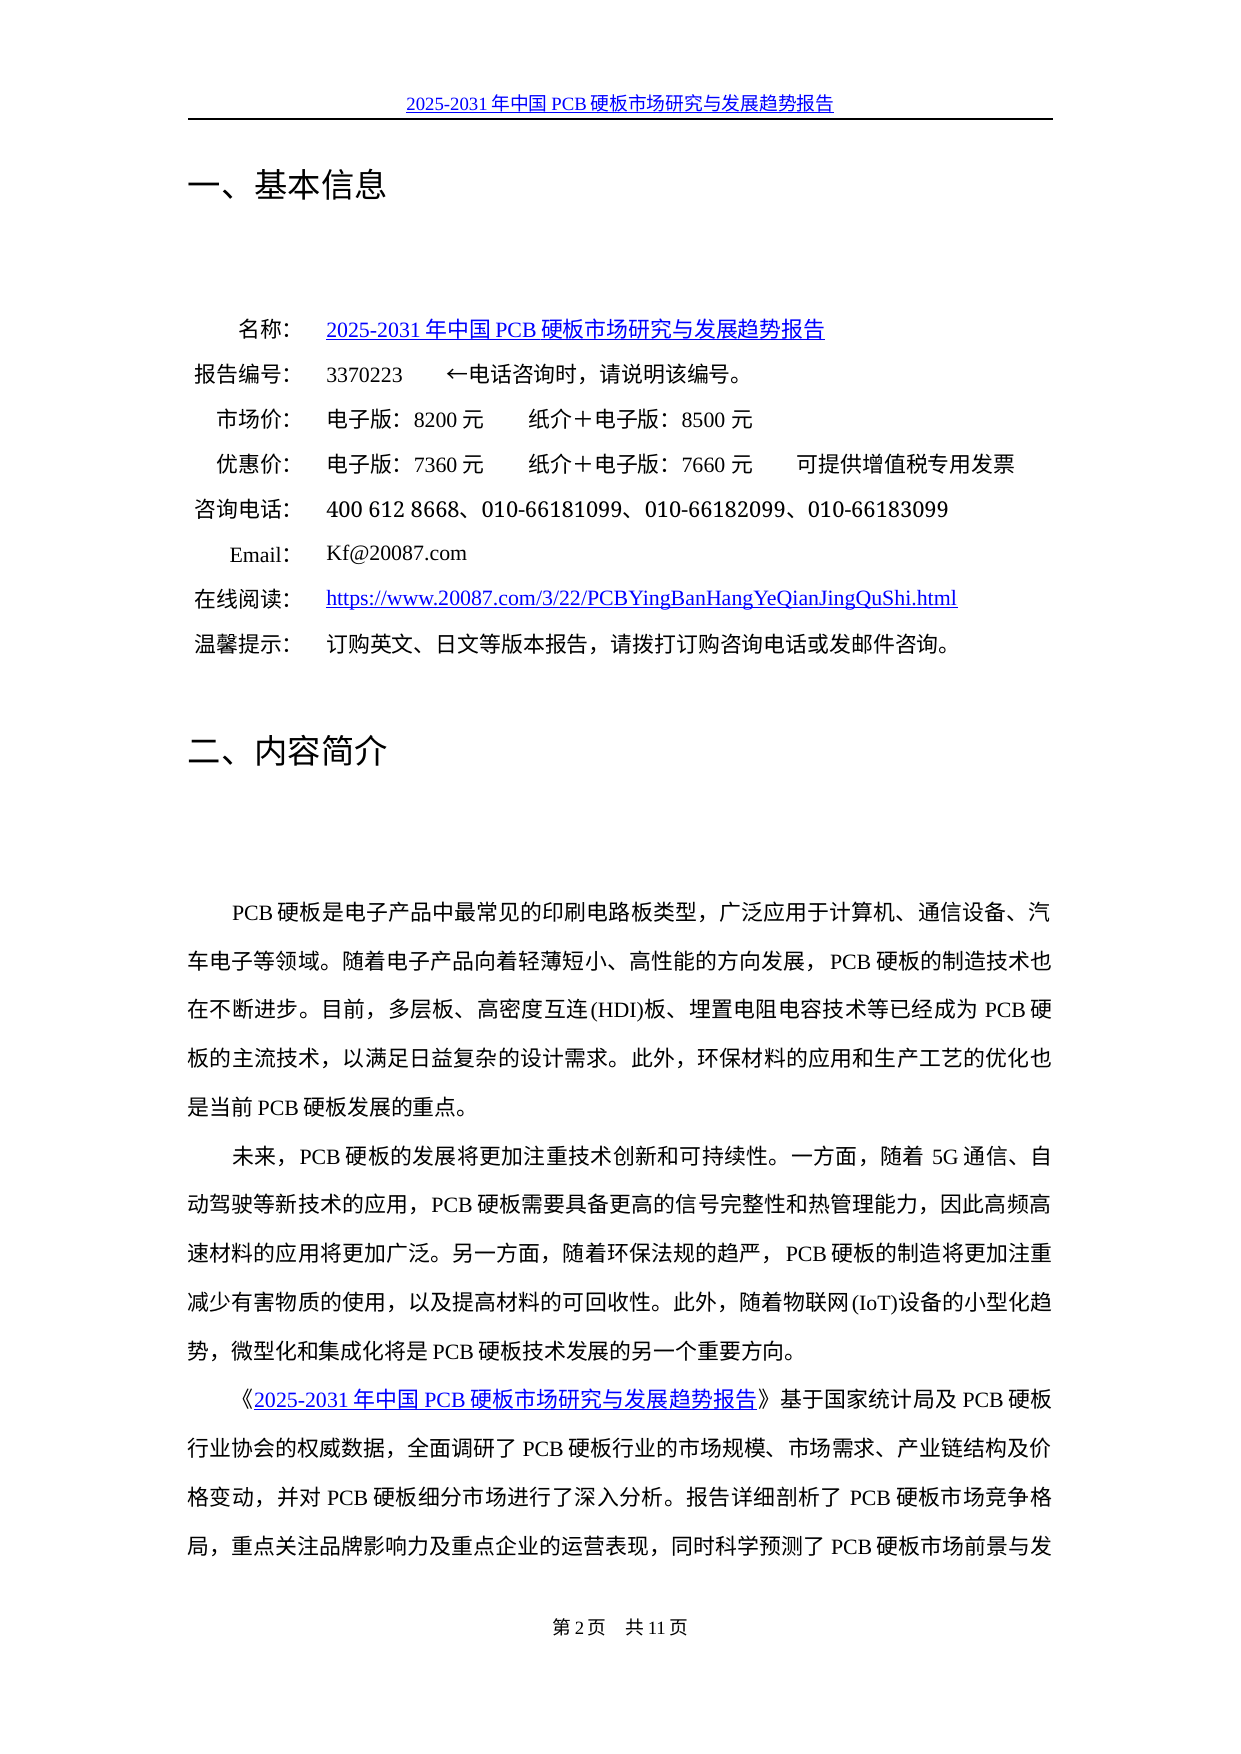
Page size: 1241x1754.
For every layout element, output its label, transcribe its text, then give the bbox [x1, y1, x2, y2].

table_cell 电子版：8200 元 纸介＋电子版：8500 元 [315, 402, 1073, 447]
table_cell 400 612 8668、010-66181099、010-66182099、010-66183099 [315, 492, 1073, 537]
title 一、基本信息 [187, 150, 1053, 215]
table_header 名称： [167, 312, 315, 357]
table_cell 报告编号： [167, 357, 315, 402]
table_cell 在线阅读： [167, 582, 315, 627]
table_cell 电子版：7360 元 纸介＋电子版：7660 元 可提供增值税专用发票 [315, 447, 1073, 492]
table_cell Kf@20087.com [315, 537, 1073, 582]
table_cell 市场价： [167, 402, 315, 447]
table_cell 温馨提示： [167, 627, 315, 672]
table_cell 咨询电话： [167, 492, 315, 537]
table_header 2025-2031年中国PCB硬板市场研究与发展趋势报告 [315, 312, 1073, 357]
title 二、内容简介 [187, 717, 1053, 782]
table_cell 优惠价： [167, 447, 315, 492]
table_cell [315, 582, 1073, 627]
table_cell 订购英文、日文等版本报告，请拨打订购咨询电话或发邮件咨询。 [315, 627, 1073, 672]
table_cell 3370223 ←电话咨询时，请说明该编号。 [315, 357, 1073, 402]
table_cell Email： [167, 537, 315, 582]
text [187, 894, 1053, 1561]
